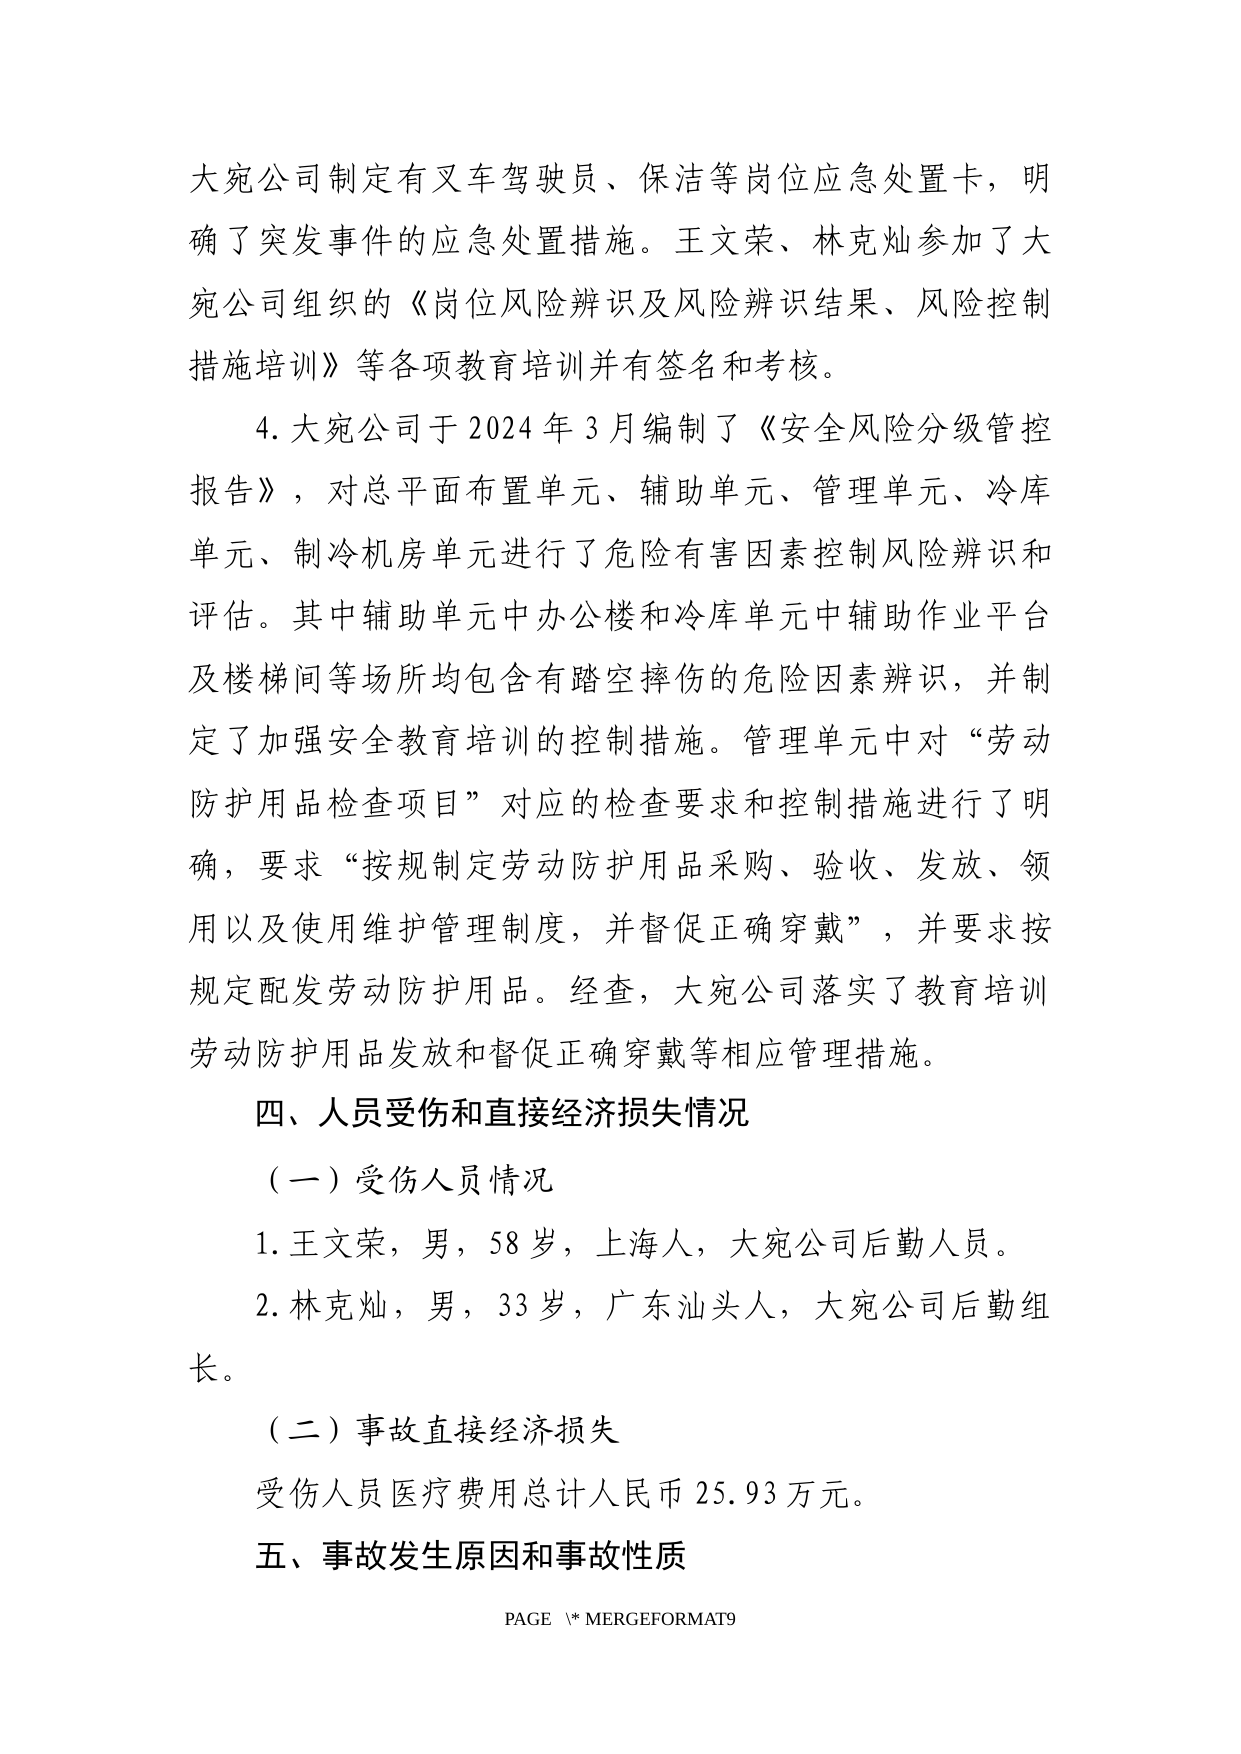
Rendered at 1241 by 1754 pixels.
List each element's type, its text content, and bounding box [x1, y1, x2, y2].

text 五、事故发生原因和事故性质 [187, 1518, 1053, 1580]
text 2.林克灿，男，33岁，广东汕头人，大宛公司后勤组长。 [187, 1268, 1053, 1393]
text 受伤人员医疗费用总计人民币25.93万元。 [187, 1455, 1053, 1518]
text 4.大宛公司于2024年3月编制了《安全风险分级管控报告》，对总平面布置单元、辅助单元、管理单元、冷库单元、制冷机房单元进行了危险有害因素控制风险辨识和评估。其中辅助单元中办公楼和冷库单元中辅助作业平台及楼梯间等场所均包含有踏空摔伤的危险因素辨识，并制定了加强安全教育培训的控制措施。管理单元中对“劳动防护用品检查项目”对应的检查要求和控制措施进行了明确，要求“按规制定劳动防护用品采购、验收、发放、领用以及使用维护管理制度，并督促正确穿戴”，并要求按规定配发劳动防护用品。经查，大宛公司落实了教育培训、劳动防护用品发放和督促正确穿戴等相应管理措施。 [187, 390, 1053, 1078]
text 1.王文荣，男，58岁，上海人，大宛公司后勤人员。 [187, 1205, 1053, 1268]
text （二）事故直接经济损失 [187, 1393, 1053, 1455]
text 四、人员受伤和直接经济损失情况 [187, 1078, 1053, 1143]
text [187, 140, 1053, 390]
text （一）受伤人员情况 [187, 1143, 1053, 1205]
